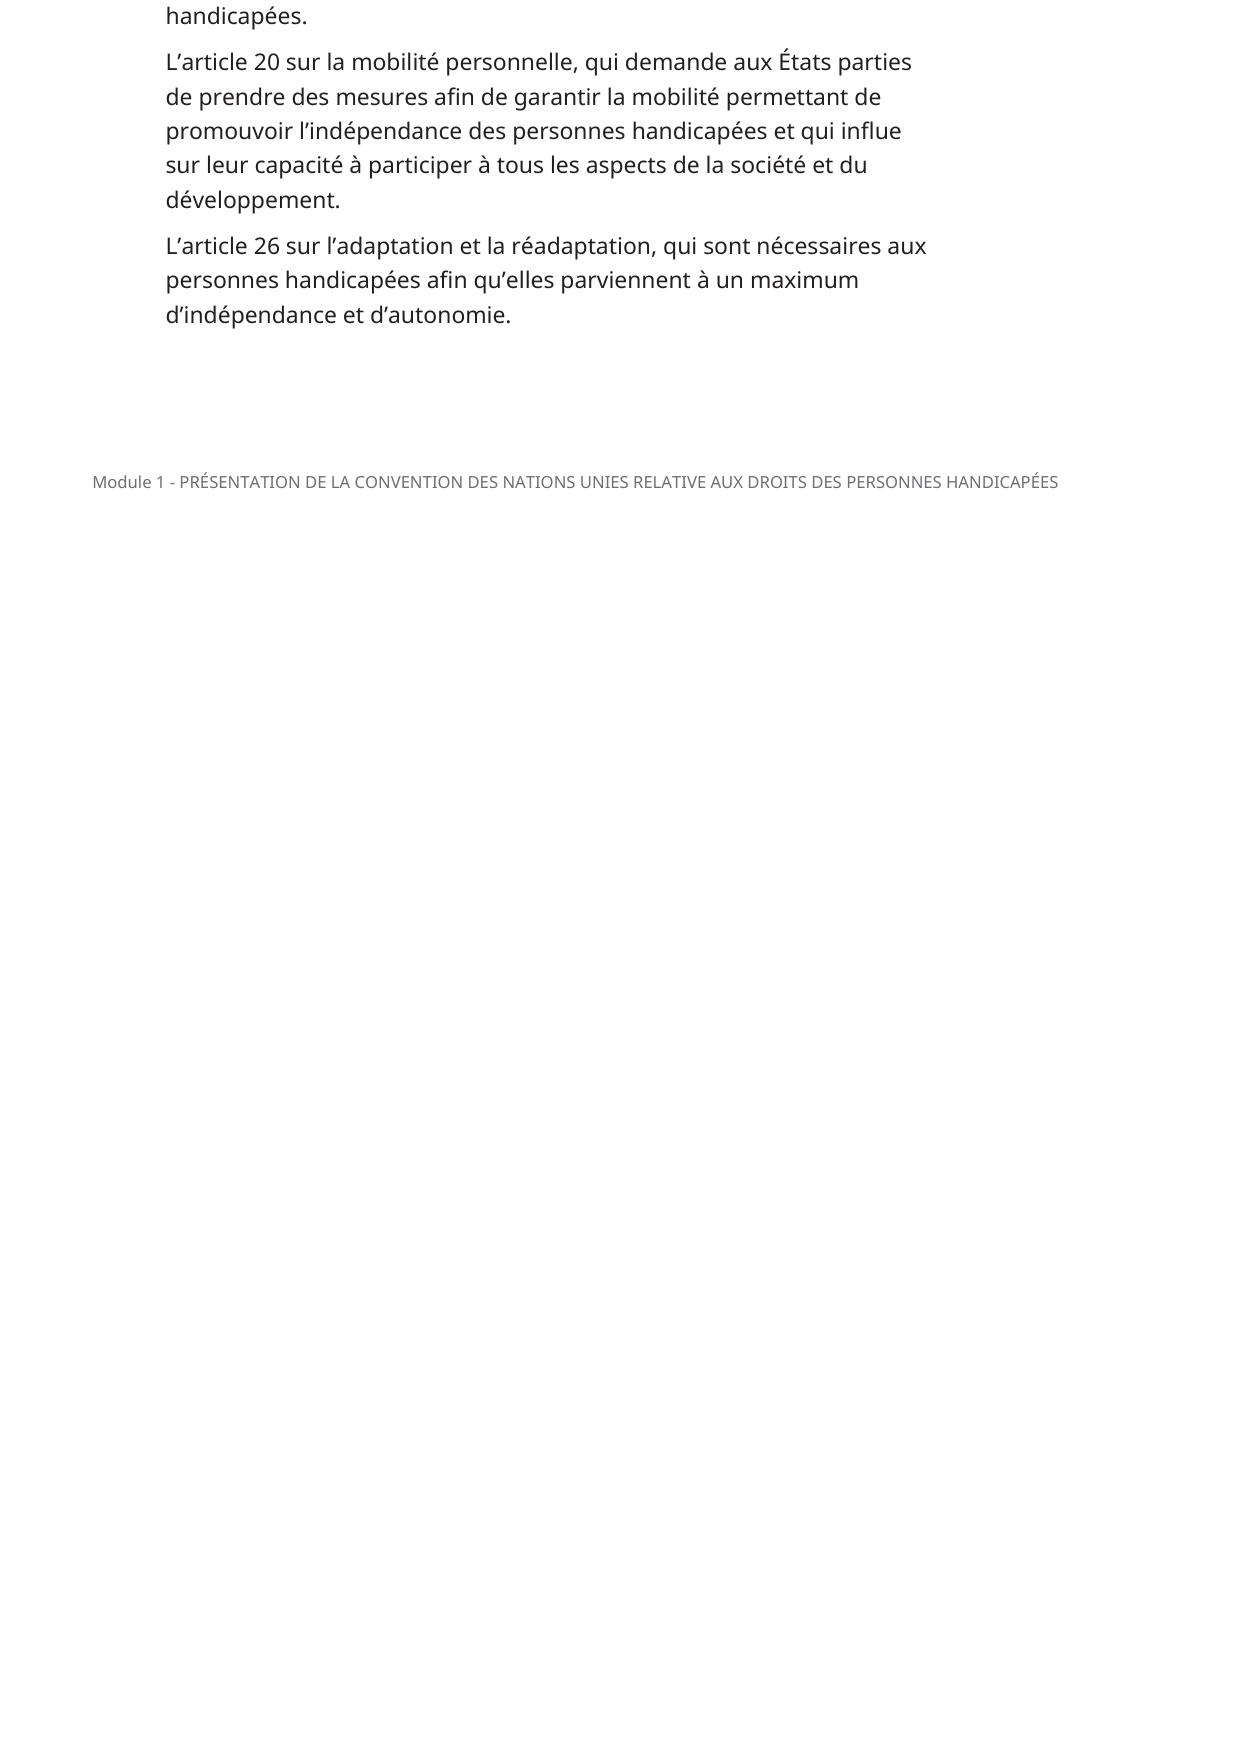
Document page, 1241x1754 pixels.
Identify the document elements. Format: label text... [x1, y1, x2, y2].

text L’article 26 sur l’adaptation et la réadaptation, qui sont nécessaires aux personnes handicapées afin qu’elles parviennent à un maximum d’indépendance et d’autonomie. [165, 230, 933, 330]
text Module 1 - PRÉSENTATION DE LA CONVENTION DES NATIONS UNIES RELATIVE AUX DROITS DES PERSONNES HANDICAPÉES [92, 471, 1240, 493]
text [165, 0, 933, 31]
text L’article 20 sur la mobilité personnelle, qui demande aux États parties de prendre des mesures afin de garantir la mobilité permettant de promouvoir l’indépendance des personnes handicapées et qui influe sur leur capacité à participer à tous les aspects de la société et du développement. [165, 46, 942, 215]
